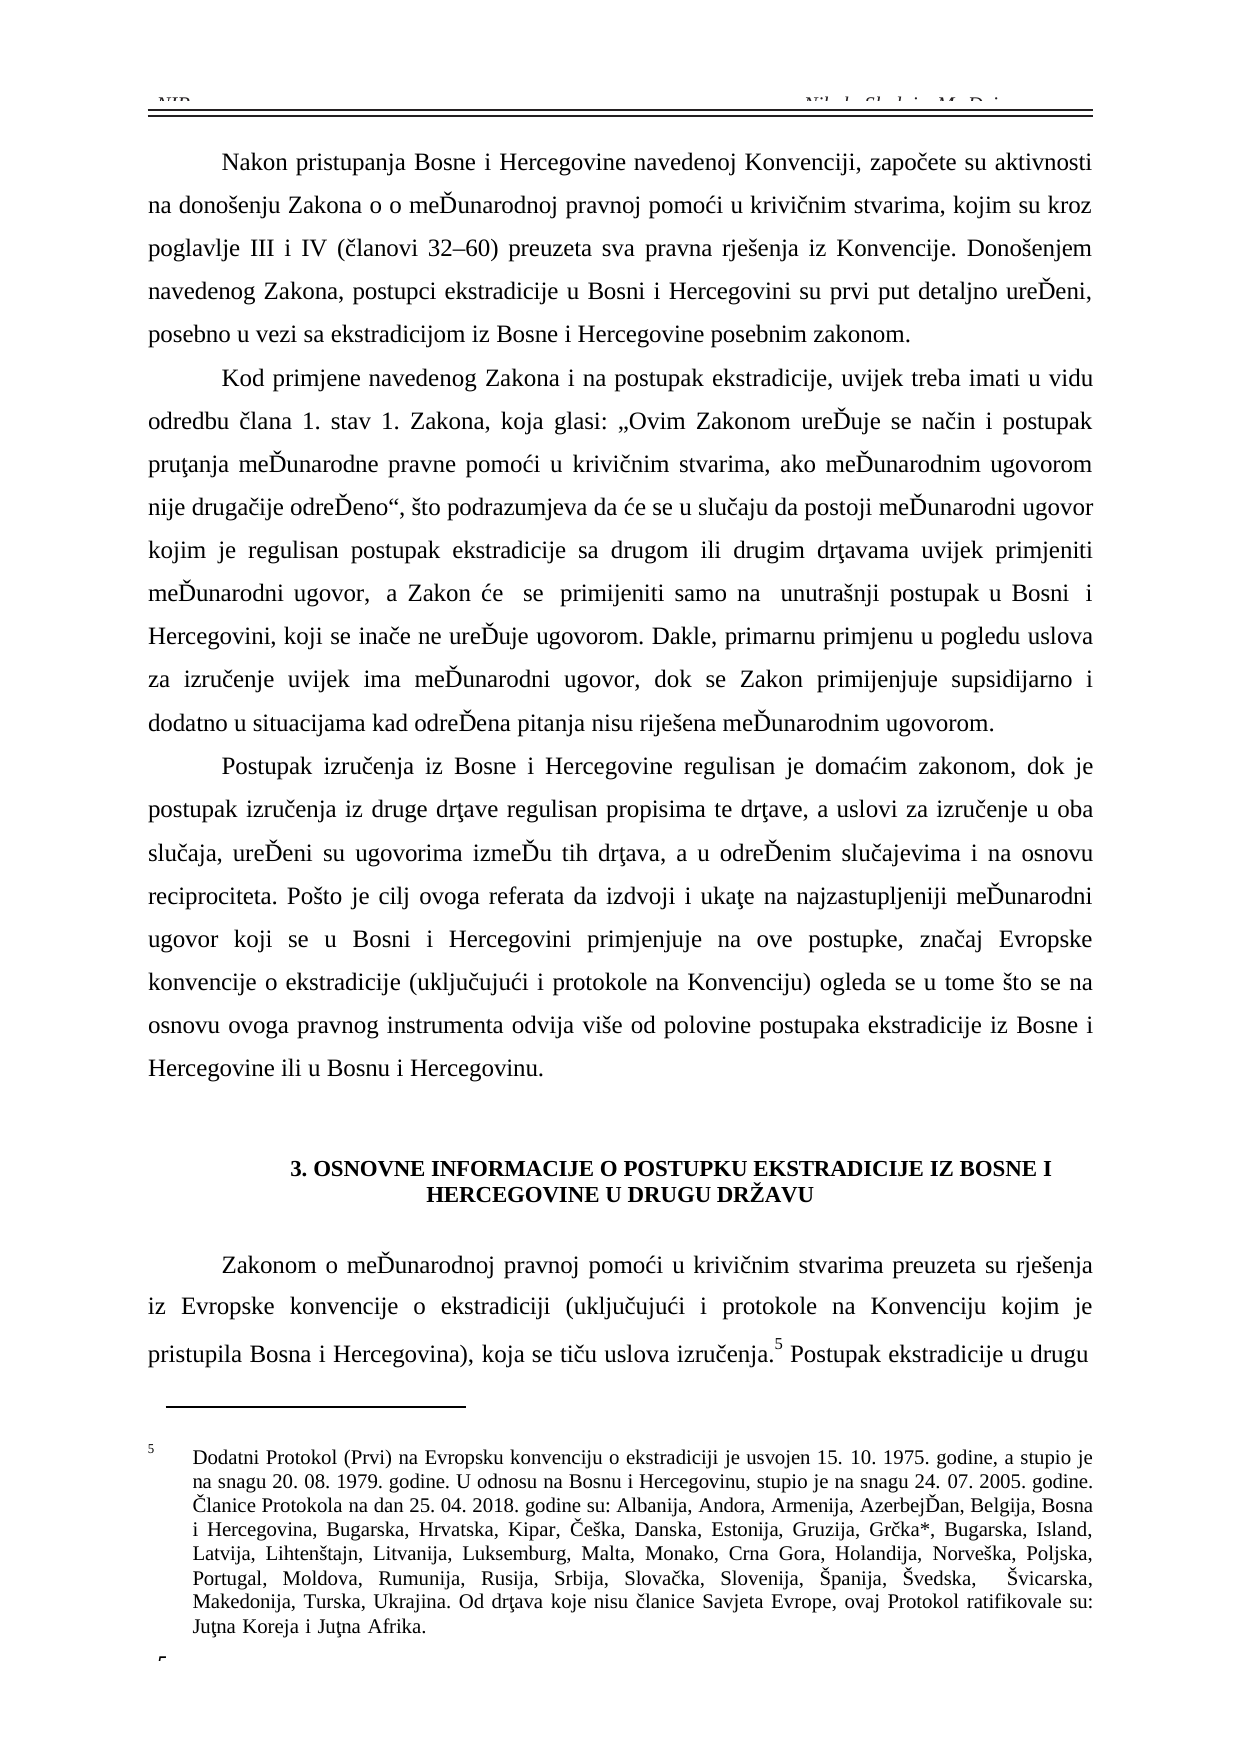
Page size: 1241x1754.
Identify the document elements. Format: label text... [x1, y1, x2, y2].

text 5 Dodatni Protokol (Prvi) na Evropsku konvenciju o ekstradiciji je usvojen 15. 10. 1975. godine, a stupio je na snagu 20. 08. 1979. godine. U odnosu na Bosnu i Hercegovinu, stupio je na snagu 24. 07. 2005. godine. Članice Protokola na dan 25. 04. 2018. godine su: Albanija, Andora, Armenija, AzerbejĎan, Belgija, Bosna i Hercegovina, Bugarska, Hrvatska, Kipar, Češka, Danska, Estonija, Gruzija, Grčka*, Bugarska, Island, Latvija, Lihtenštajn, Litvanija, Luksemburg, Malta, Monako, Crna Gora, Holandija, Norveška, Poljska, Portugal, Moldova, Rumunija, Rusija, Srbija, Slovačka, Slovenija, Španija, Švedska, Švicarska, Makedonija, Turska, Ukrajina. Od drţava koje nisu članice Savjeta Evrope, ovaj Protokol ratifikovale su: Juţna Koreja i Juţna Afrika. [148, 1441, 1093, 1638]
text Zakonom o meĎunarodnoj pravnoj pomoći u krivičnim stvarima preuzeta su rješenja iz Evropske konvencije o ekstradiciji (uključujući i protokole na Konvenciju kojim je pristupila Bosna i Hercegovina), koja se tiču uslova izručenja.5 Postupak ekstradicije u drugu [148, 1250, 1093, 1368]
text Nakon pristupanja Bosne i Hercegovine navedenoj Konvenciji, započete su aktivnosti na donošenju Zakona o o meĎunarodnoj pravnoj pomoći u krivičnim stvarima, kojim su kroz poglavlje III i IV (članovi 32–60) preuzeta sva pravna rješenja iz Konvencije. Donošenjem navedenog Zakona, postupci ekstradicije u Bosni i Hercegovini su prvi put detaljno ureĎeni, posebno u vezi sa ekstradicijom iz Bosne i Hercegovine posebnim zakonom. [148, 147, 1093, 348]
list OSNOVNE INFORMACIJE O POSTUPKU EKSTRADICIJE IZ BOSNE I [237, 1155, 1105, 1181]
text Postupak izručenja iz Bosne i Hercegovine regulisan je domaćim zakonom, dok je postupak izručenja iz druge drţave regulisan propisima te drţave, a uslovi za izručenje u oba slučaja, ureĎeni su ugovorima izmeĎu tih drţava, a u odreĎenim slučajevima i na osnovu reciprociteta. Pošto je cilj ovoga referata da izdvoji i ukaţe na najzastupljeniji meĎunarodni ugovor koji se u Bosni i Hercegovini primjenjuje na ove postupke, značaj Evropske konvencije o ekstradicije (uključujući i protokole na Konvenciju) ogleda se u tome što se na osnovu ovoga pravnog instrumenta odvija više od polovine postupaka ekstradicije iz Bosne i Hercegovine ili u Bosnu i Hercegovinu. [148, 751, 1093, 1082]
text Kod primjene navedenog Zakona i na postupak ekstradicije, uvijek treba imati u vidu odredbu člana 1. stav 1. Zakona, koja glasi: „Ovim Zakonom ureĎuje se način i postupak pruţanja meĎunarodne pravne pomoći u krivičnim stvarima, ako meĎunarodnim ugovorom nije drugačije odreĎeno“, što podrazumjeva da će se u slučaju da postoji meĎunarodni ugovor kojim je regulisan postupak ekstradicije sa drugom ili drugim drţavama uvijek primjeniti meĎunarodni ugovor, a Zakon će se primijeniti samo na unutrašnji postupak u Bosni i Hercegovini, koji se inače ne ureĎuje ugovorom. Dakle, primarnu primjenu u pogledu uslova za izručenje uvijek ima meĎunarodni ugovor, dok se Zakon primijenjuje supsidijarno i dodatno u situacijama kad odreĎena pitanja nisu riješena meĎunarodnim ugovorom. [148, 363, 1093, 736]
text HERCEGOVINE U DRUGU DRŽAVU [149, 1181, 1091, 1208]
